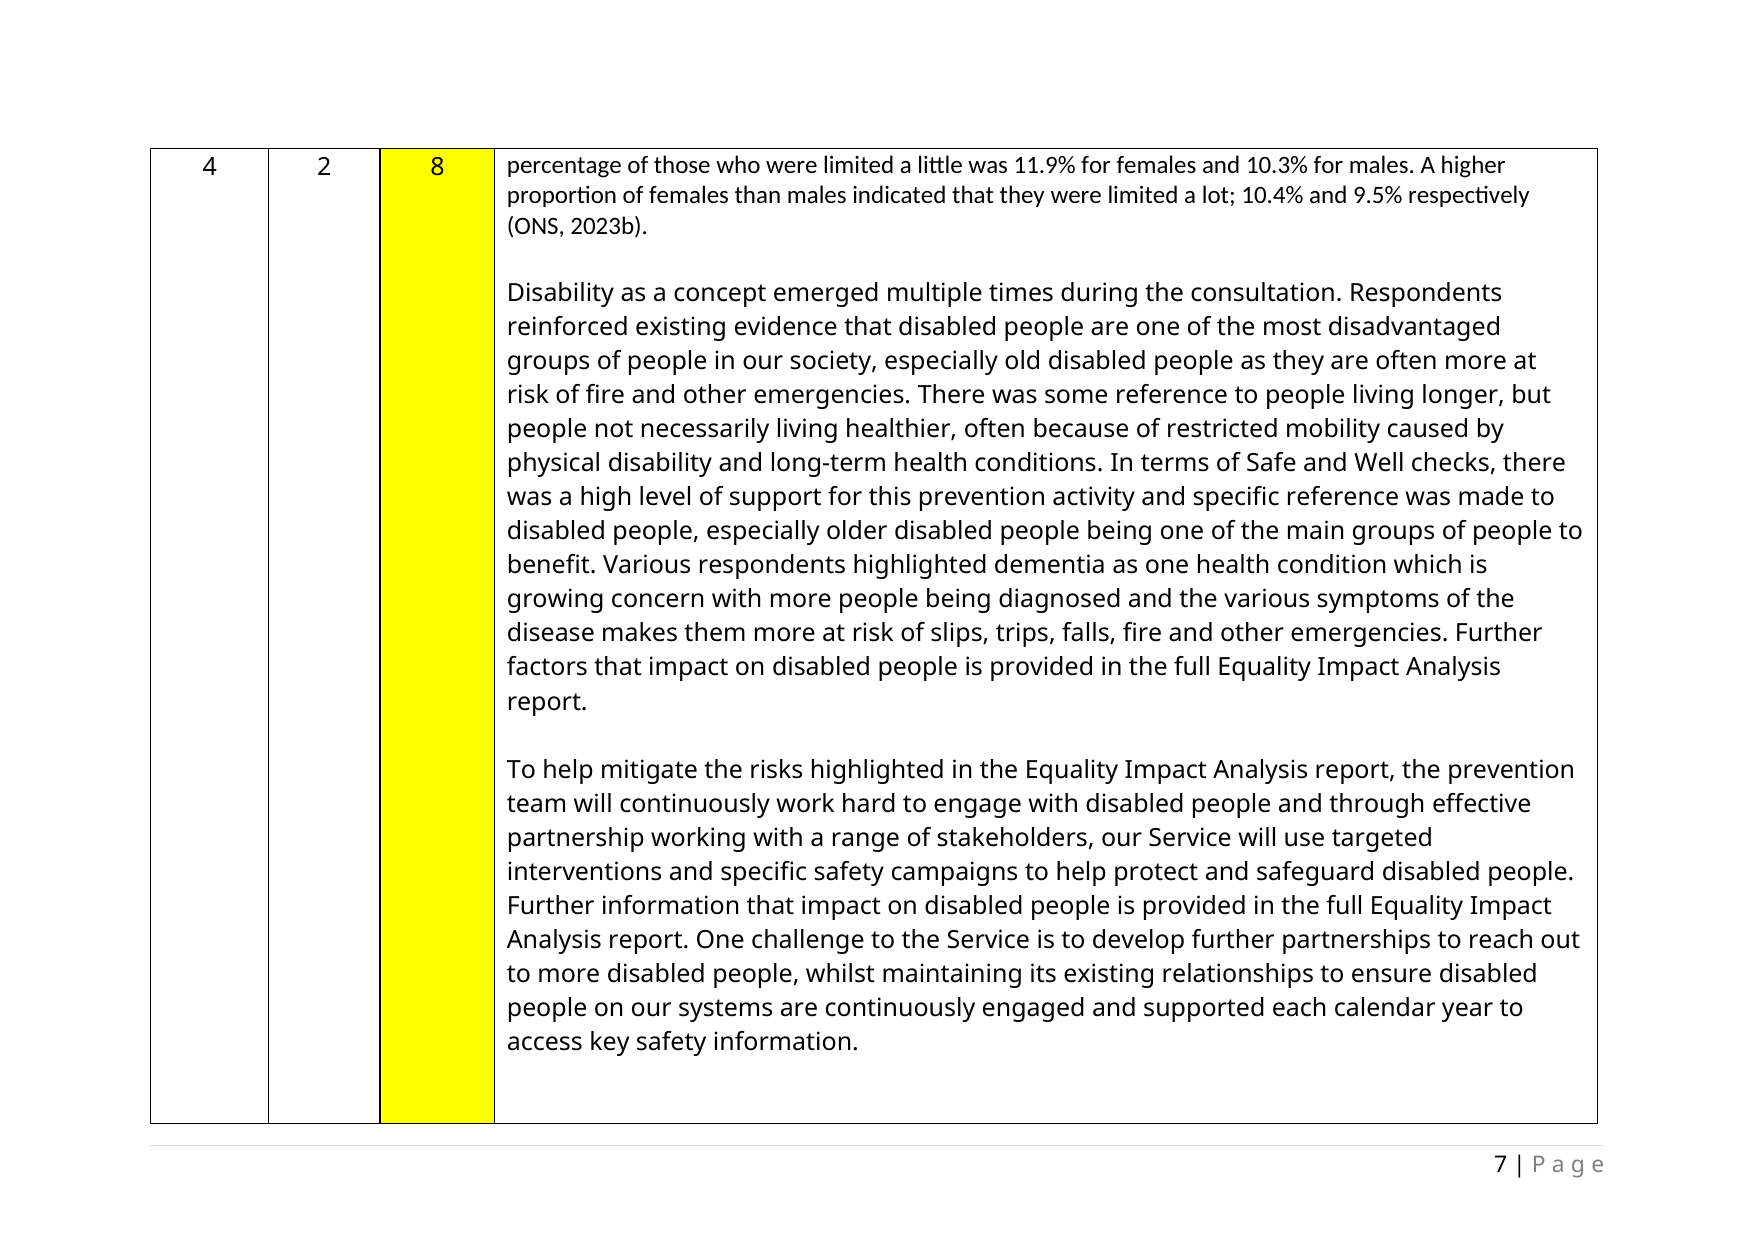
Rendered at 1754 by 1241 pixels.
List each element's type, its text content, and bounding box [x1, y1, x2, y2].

table_cell 4 [151, 149, 268, 1123]
table_cell 2 [269, 149, 379, 1123]
table_cell 8 [381, 149, 494, 1123]
